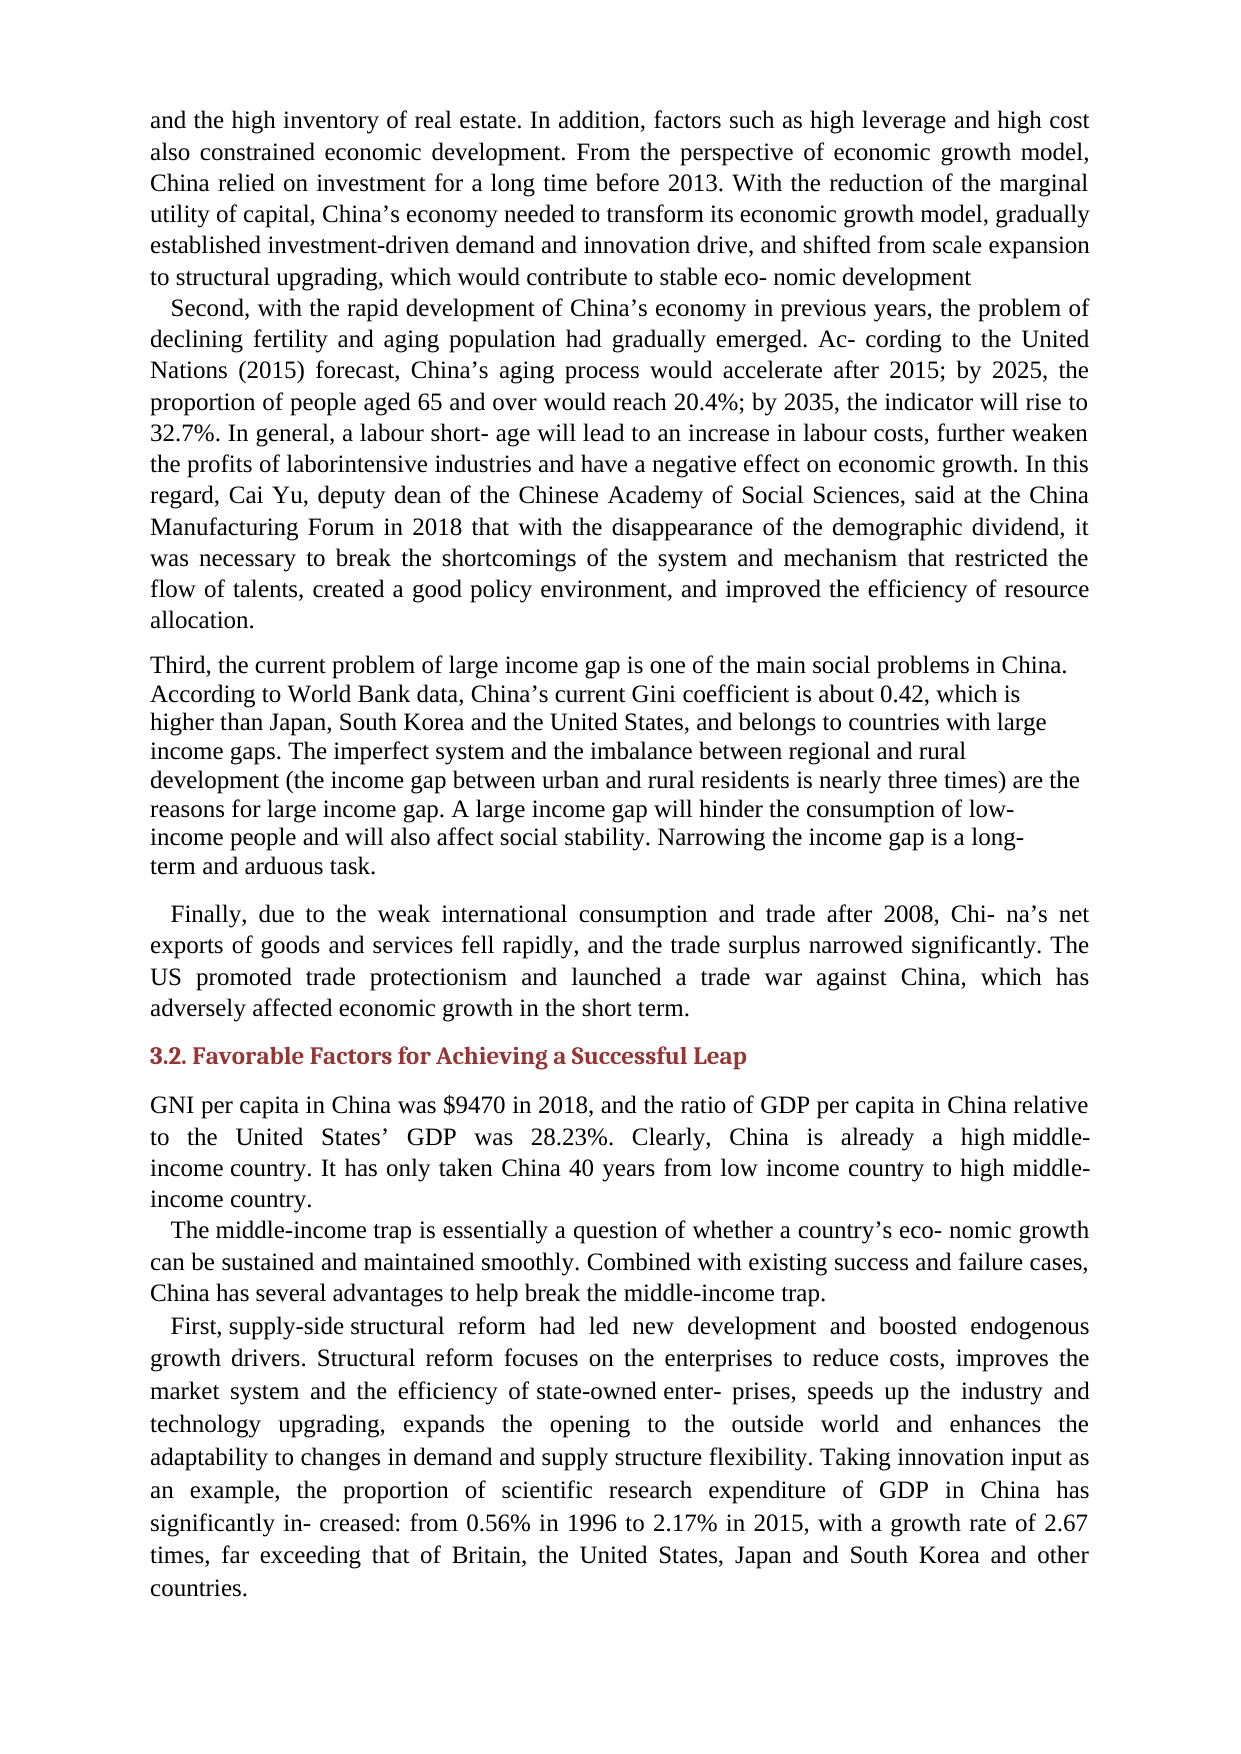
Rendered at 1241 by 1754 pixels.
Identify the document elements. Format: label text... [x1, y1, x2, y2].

text Finally, due to the weak international consumption and trade after 2008, Chi- na’s net exports of goods and services fell rapidly, and the trade surplus narrowed significantly. The US promoted trade protectionism and launched a trade war against China, which has adversely affected economic growth in the short term. [150, 897, 1090, 1022]
text Third, the current problem of large income gap is one of the main social problems in China. According to World Bank data, China’s current Gini coefficient is about 0.42, which is higher than Japan, South Korea and the United States, and belongs to countries with large income gaps. The imperfect system and the imbalance between regional and rural development (the income gap between urban and rural residents is nearly three times) are the reasons for large income gap. A large income gap will hinder the consumption of low-income people and will also affect social stability. Narrowing the income gap is a long-term and arduous task. [150, 650, 1090, 880]
text GNI per capita in China was $9470 in 2018, and the ratio of GDP per capita in China relative to the United States’ GDP was 28.23%. Clearly, China is already a high middle-income country. It has only taken China 40 years from low income country to high middle-income country. [150, 1088, 1090, 1213]
text 3.2. Favorable Factors for Achieving a Successful Leap [150, 1042, 1090, 1071]
text First, supply-side structural reform had led new development and boosted endogenous growth drivers. Structural reform focuses on the enterprises to reduce costs, improves the market system and the efficiency of state-owned enter- prises, speeds up the industry and technology upgrading, expands the opening to the outside world and enhances the adaptability to changes in demand and supply structure flexibility. Taking innovation input as an example, the proportion of scientific research expenditure of GDP in China has significantly in- creased: from 0.56% in 1996 to 2.17% in 2015, with a growth rate of 2.67 times, far exceeding that of Britain, the United States, Japan and South Korea and other countries. [150, 1307, 1090, 1602]
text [150, 103, 1090, 291]
text The middle-income trap is essentially a question of whether a country’s eco- nomic growth can be sustained and maintained smoothly. Combined with existing success and failure cases, China has several advantages to help break the middle-income trap. [150, 1213, 1090, 1307]
text Second, with the rapid development of China’s economy in previous years, the problem of declining fertility and aging population had gradually emerged. Ac- cording to the United Nations (2015) forecast, China’s aging process would accelerate after 2015; by 2025, the proportion of people aged 65 and over would reach 20.4%; by 2035, the indicator will rise to 32.7%. In general, a labour short- age will lead to an increase in labour costs, further weaken the profits of laborintensive industries and have a negative effect on economic growth. In this regard, Cai Yu, deputy dean of the Chinese Academy of Social Sciences, said at the China Manufacturing Forum in 2018 that with the disappearance of the demographic dividend, it was necessary to break the shortcomings of the system and mechanism that restricted the flow of talents, created a good policy environment, and improved the efficiency of resource allocation. [150, 291, 1090, 634]
